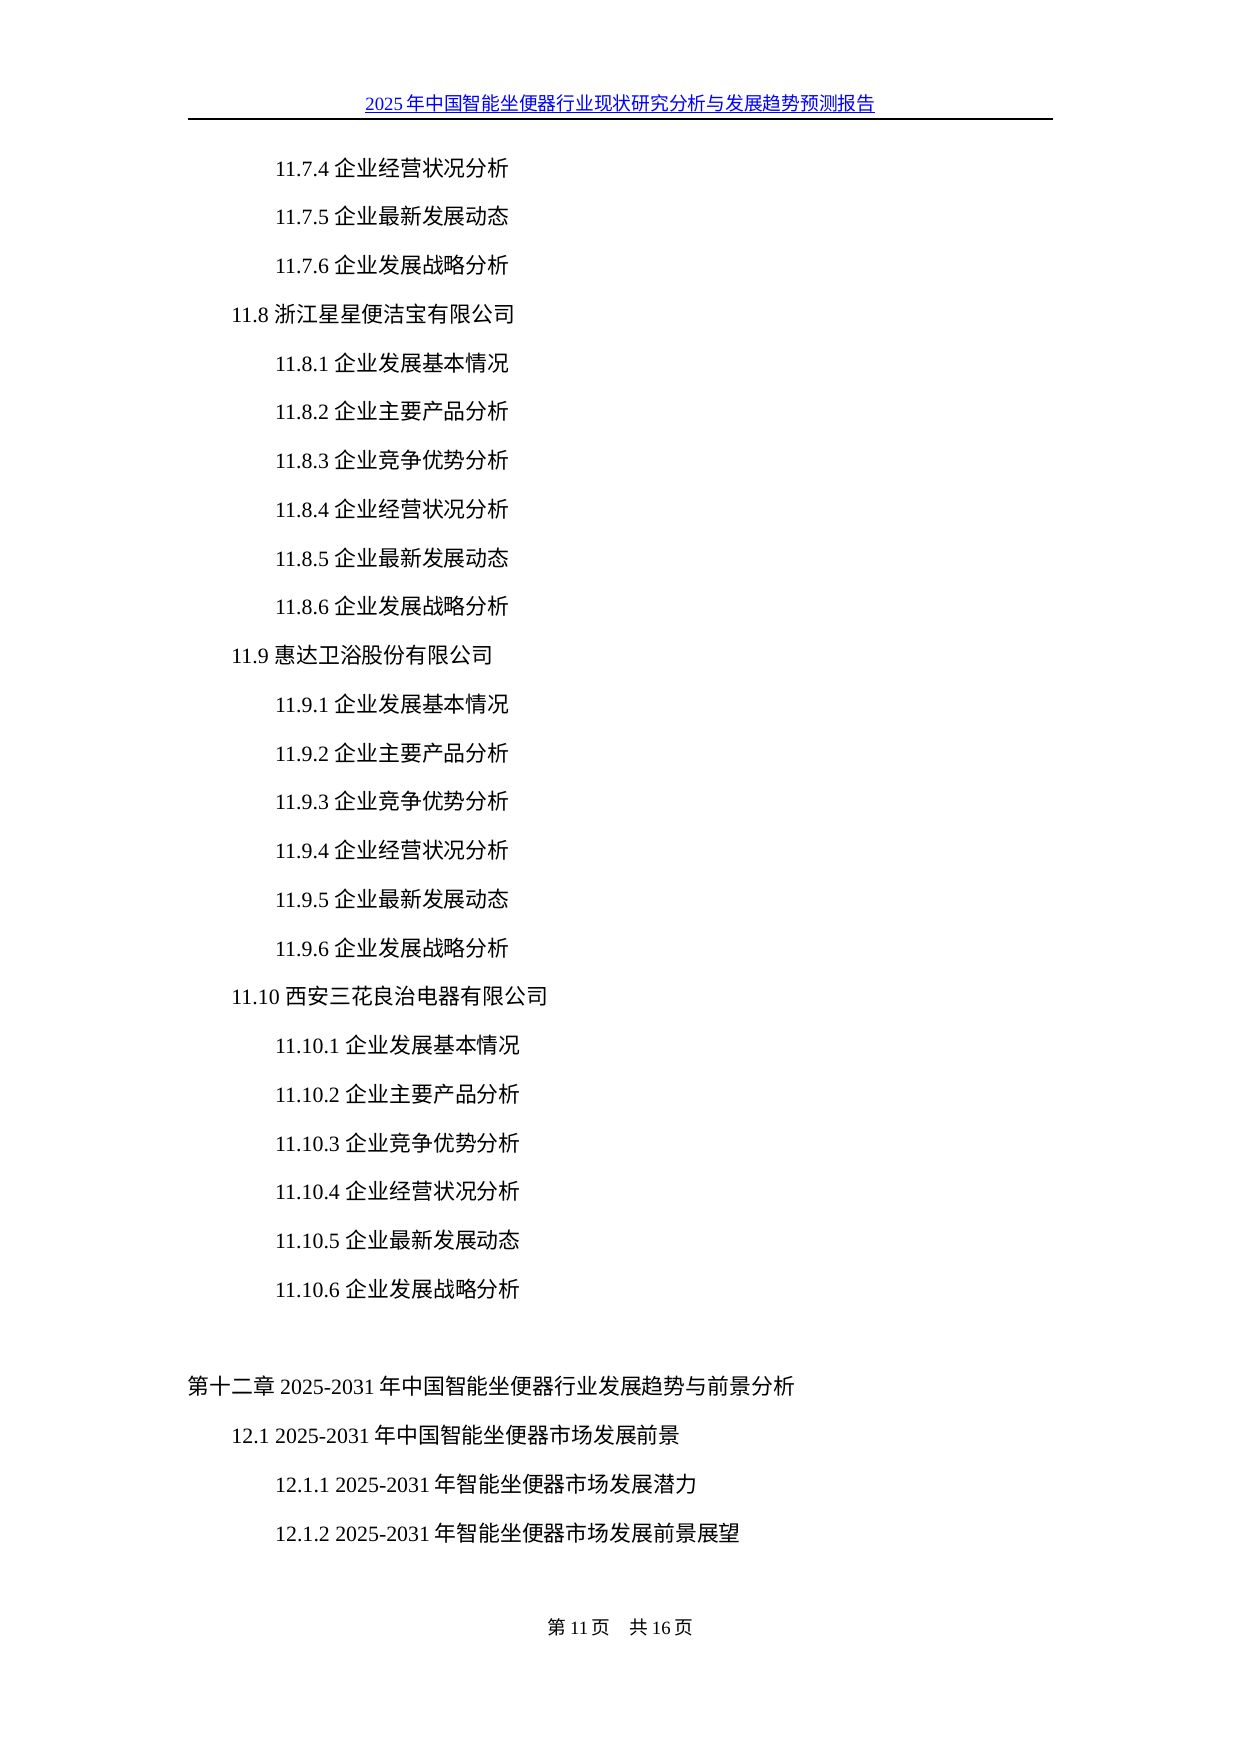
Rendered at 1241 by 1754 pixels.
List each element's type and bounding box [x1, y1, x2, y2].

text [187, 150, 1053, 1548]
